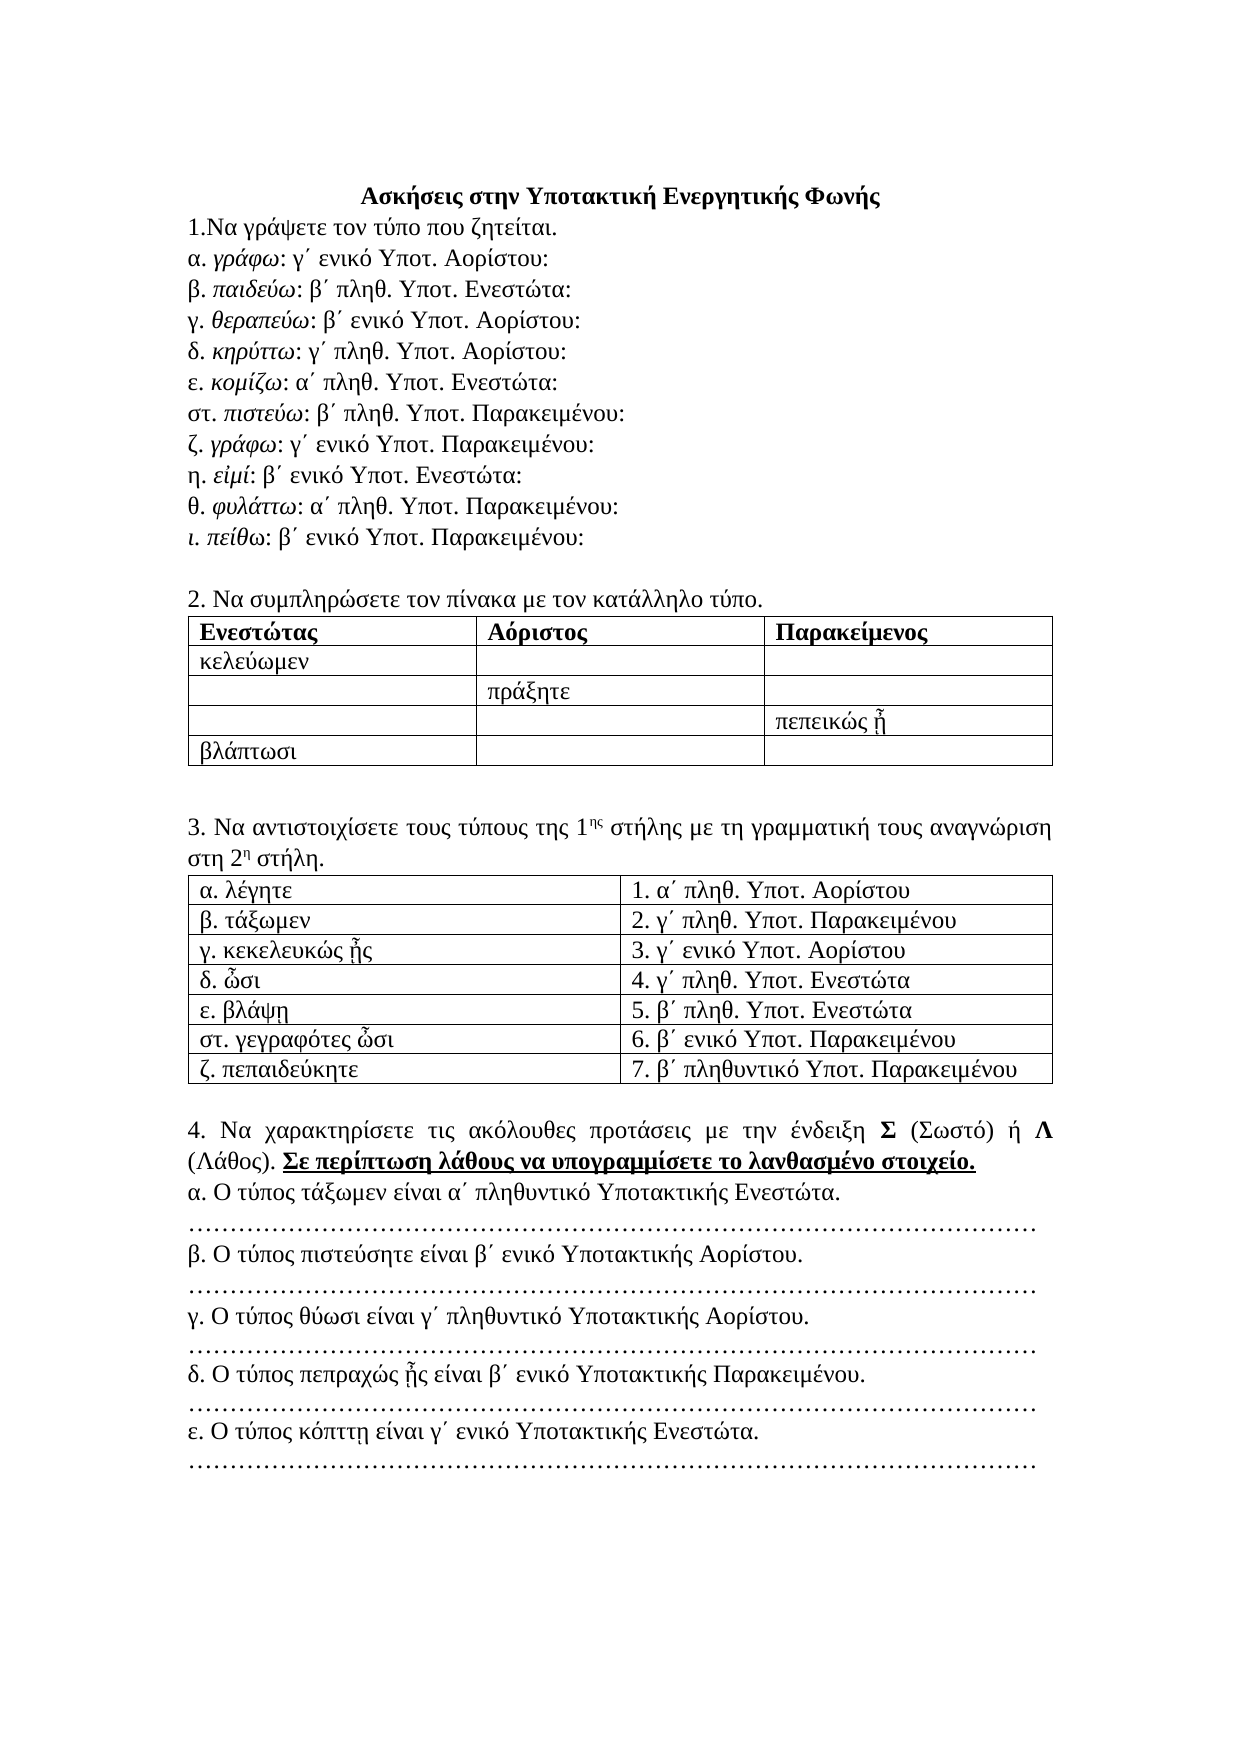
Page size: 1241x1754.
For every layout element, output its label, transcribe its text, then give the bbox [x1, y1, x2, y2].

table_cell 7. β΄ πληθυντικό Υποτ. Παρακειμένου [621, 1054, 1052, 1083]
text 1.Να γράψετε τον τύπο που ζητείται. [187, 212, 1053, 241]
text η. εἰμί: β΄ ενικό Υποτ. Ενεστώτα: [187, 460, 1053, 489]
table_cell ε. βλάψῃ [189, 995, 620, 1023]
text γ. θεραπεύω: β΄ ενικό Υποτ. Αορίστου: [187, 305, 1053, 334]
table_cell 5. β΄ πληθ. Υποτ. Ενεστώτα [621, 995, 1052, 1023]
table_cell γ. κεκελευκώς ᾖς [189, 935, 620, 964]
table_cell β. τάξωμεν [189, 905, 620, 934]
table_header α. λέγητε [189, 876, 620, 904]
table_cell [765, 676, 1052, 705]
table_cell 4. γ΄ πληθ. Υποτ. Ενεστώτα [621, 965, 1052, 994]
table_header Ενεστώτας [189, 617, 476, 645]
text 2. Να συμπληρώσετε τον πίνακα με τον κατάλληλο τύπο. [187, 584, 1053, 613]
text ………………………………………………………………………………………… [187, 1270, 1053, 1299]
table_cell [765, 646, 1052, 675]
text Ασκήσεις στην Υποτακτική Ενεργητικής Φωνής [187, 181, 1053, 210]
text ………………………………………………………………………………………… [187, 1330, 1053, 1359]
table_header Αόριστος [477, 617, 764, 645]
text δ. Ο τύπος πεπραχώς ᾖς είναι β΄ ενικό Υποτακτικής Παρακειμένου. [187, 1359, 1053, 1388]
text γ. Ο τύπος θύωσι είναι γ΄ πληθυντικό Υποτακτικής Αορίστου. [187, 1301, 1053, 1330]
table_cell [477, 736, 764, 764]
table_cell [477, 646, 764, 675]
table_cell [765, 736, 1052, 764]
table_header Παρακείμενος [765, 617, 1052, 645]
text ………………………………………………………………………………………… [187, 1445, 1053, 1474]
table_cell 3. γ΄ ενικό Υποτ. Αορίστου [621, 935, 1052, 964]
table_cell πράξητε [477, 676, 764, 705]
text 3. Να αντιστοιχίσετε τους τύπους της 1ης στήλης με τη γραμματική τους αναγνώριση στη 2η στήλη. [187, 812, 1053, 872]
table_cell 2. γ΄ πληθ. Υποτ. Παρακειμένου [621, 905, 1052, 934]
table_cell πεπεικώς ᾖ [765, 706, 1052, 735]
text ε. κομίζω: α΄ πληθ. Υποτ. Ενεστώτα: [187, 367, 1053, 396]
text ι. πείθω: β΄ ενικό Υποτ. Παρακειμένου: [187, 522, 1053, 551]
text ………………………………………………………………………………………… [187, 1208, 1053, 1237]
text θ. φυλάττω: α΄ πληθ. Υποτ. Παρακειμένου: [187, 491, 1053, 520]
text ζ. γράφω: γ΄ ενικό Υποτ. Παρακειμένου: [187, 429, 1053, 458]
text στ. πιστεύω: β΄ πληθ. Υποτ. Παρακειμένου: [187, 398, 1053, 427]
text δ. κηρύττω: γ΄ πληθ. Υποτ. Αορίστου: [187, 336, 1053, 365]
text 4. Να χαρακτηρίσετε τις ακόλουθες προτάσεις με την ένδειξη Σ (Σωστό) ή Λ (Λάθος). Σε περίπτωση λάθους να υπογραμμίσετε το λανθασμένο στοιχείο. [187, 1115, 1053, 1175]
text ε. Ο τύπος κόπττῃ είναι γ΄ ενικό Υποτακτικής Ενεστώτα. [187, 1416, 1053, 1445]
table_cell ζ. πεπαιδεύκητε [189, 1054, 620, 1083]
table_cell [189, 706, 476, 735]
table_header 1. α΄ πληθ. Υποτ. Αορίστου [621, 876, 1052, 904]
table_cell 6. β΄ ενικό Υποτ. Παρακειμένου [621, 1025, 1052, 1053]
table_cell δ. ὦσι [189, 965, 620, 994]
text α. γράφω: γ΄ ενικό Υποτ. Αορίστου: [187, 243, 1053, 272]
table_cell κελεύωμεν [189, 646, 476, 675]
text β. Ο τύπος πιστεύσητε είναι β΄ ενικό Υποτακτικής Αορίστου. [187, 1239, 1053, 1268]
table_cell βλάπτωσι [189, 736, 476, 764]
text β. παιδεύω: β΄ πληθ. Υποτ. Ενεστώτα: [187, 274, 1053, 303]
table_cell στ. γεγραφότες ὦσι [189, 1025, 620, 1053]
text α. Ο τύπος τάξωμεν είναι α΄ πληθυντικό Υποτακτικής Ενεστώτα. [187, 1177, 1053, 1206]
text ………………………………………………………………………………………… [187, 1388, 1053, 1416]
table_cell [477, 706, 764, 735]
table_cell [189, 676, 476, 705]
